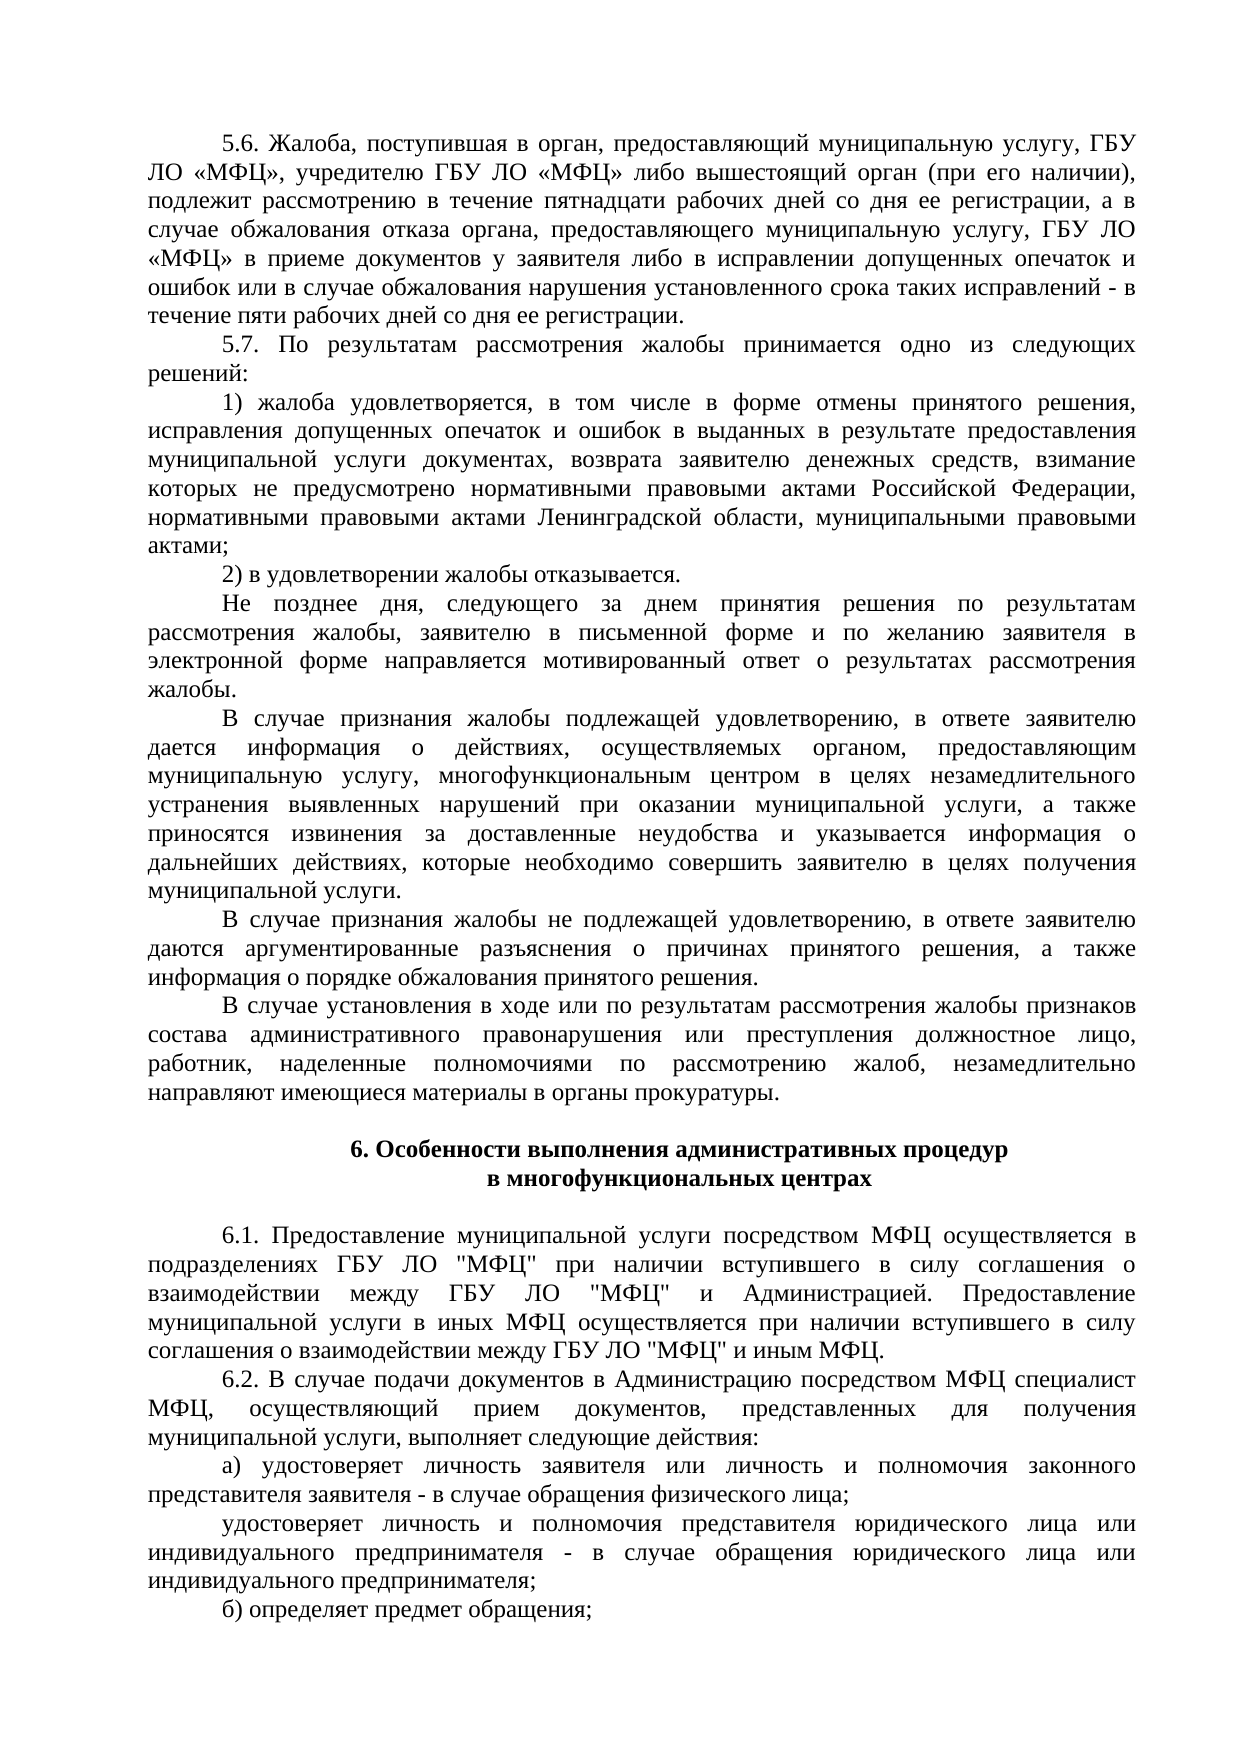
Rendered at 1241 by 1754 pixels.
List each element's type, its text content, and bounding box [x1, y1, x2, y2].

text в многофункциональных центрах [148, 1163, 1137, 1192]
text 6.2. В случае подачи документов в Администрацию посредством МФЦ специалист МФЦ, осуществляющий прием документов, представленных для получения муниципальной услуги, выполняет следующие действия: [148, 1364, 1137, 1451]
text 6.1. Предоставление муниципальной услуги посредством МФЦ осуществляется в подразделениях ГБУ ЛО "МФЦ" при наличии вступившего в силу соглашения о взаимодействии между ГБУ ЛО "МФЦ" и Администрацией. Предоставление муниципальной услуги в иных МФЦ осуществляется при наличии вступившего в силу соглашения о взаимодействии между ГБУ ЛО "МФЦ" и иным МФЦ. [148, 1221, 1137, 1364]
text В случае признания жалобы подлежащей удовлетворению, в ответе заявителю дается информация о действиях, осуществляемых органом, предоставляющим муниципальную услугу, многофункциональным центром в целях незамедлительного устранения выявленных нарушений при оказании муниципальной услуги, а также приносятся извинения за доставленные неудобства и указывается информация о дальнейших действиях, которые необходимо совершить заявителю в целях получения муниципальной услуги. [148, 703, 1137, 904]
text В случае признания жалобы не подлежащей удовлетворению, в ответе заявителю даются аргументированные разъяснения о причинах принятого решения, а также информация о порядке обжалования принятого решения. [148, 904, 1137, 991]
text 1) жалоба удовлетворяется, в том числе в форме отмены принятого решения, исправления допущенных опечаток и ошибок в выданных в результате предоставления муниципальной услуги документах, возврата заявителю денежных средств, взимание которых не предусмотрено нормативными правовыми актами Российской Федерации, нормативными правовыми актами Ленинградской области, муниципальными правовыми актами; [148, 387, 1137, 559]
text удостоверяет личность и полномочия представителя юридического лица или индивидуального предпринимателя - в случае обращения юридического лица или индивидуального предпринимателя; [148, 1508, 1137, 1594]
text б) определяет предмет обращения; [148, 1594, 1137, 1623]
text 5.6. Жалоба, поступившая в орган, предоставляющий муниципальную услугу, ГБУ ЛО «МФЦ», учредителю ГБУ ЛО «МФЦ» либо вышестоящий орган (при его наличии), подлежит рассмотрению в течение пятнадцати рабочих дней со дня ее регистрации, а в случае обжалования отказа органа, предоставляющего муниципальную услугу, ГБУ ЛО «МФЦ» в приеме документов у заявителя либо в исправлении допущенных опечаток и ошибок или в случае обжалования нарушения установленного срока таких исправлений - в течение пяти рабочих дней со дня ее регистрации. [148, 128, 1137, 329]
text 5.7. По результатам рассмотрения жалобы принимается одно из следующих решений: [148, 329, 1137, 387]
text Не позднее дня, следующего за днем принятия решения по результатам рассмотрения жалобы, заявителю в письменной форме и по желанию заявителя в электронной форме направляется мотивированный ответ о результатах рассмотрения жалобы. [148, 588, 1137, 703]
text 2) в удовлетворении жалобы отказывается. [148, 559, 1137, 588]
text а) удостоверяет личность заявителя или личность и полномочия законного представителя заявителя - в случае обращения физического лица; [148, 1451, 1137, 1508]
text 6. Особенности выполнения административных процедур [148, 1134, 1137, 1163]
text В случае установления в ходе или по результатам рассмотрения жалобы признаков состава административного правонарушения или преступления должностное лицо, работник, наделенные полномочиями по рассмотрению жалоб, незамедлительно направляют имеющиеся материалы в органы прокуратуры. [148, 991, 1137, 1106]
